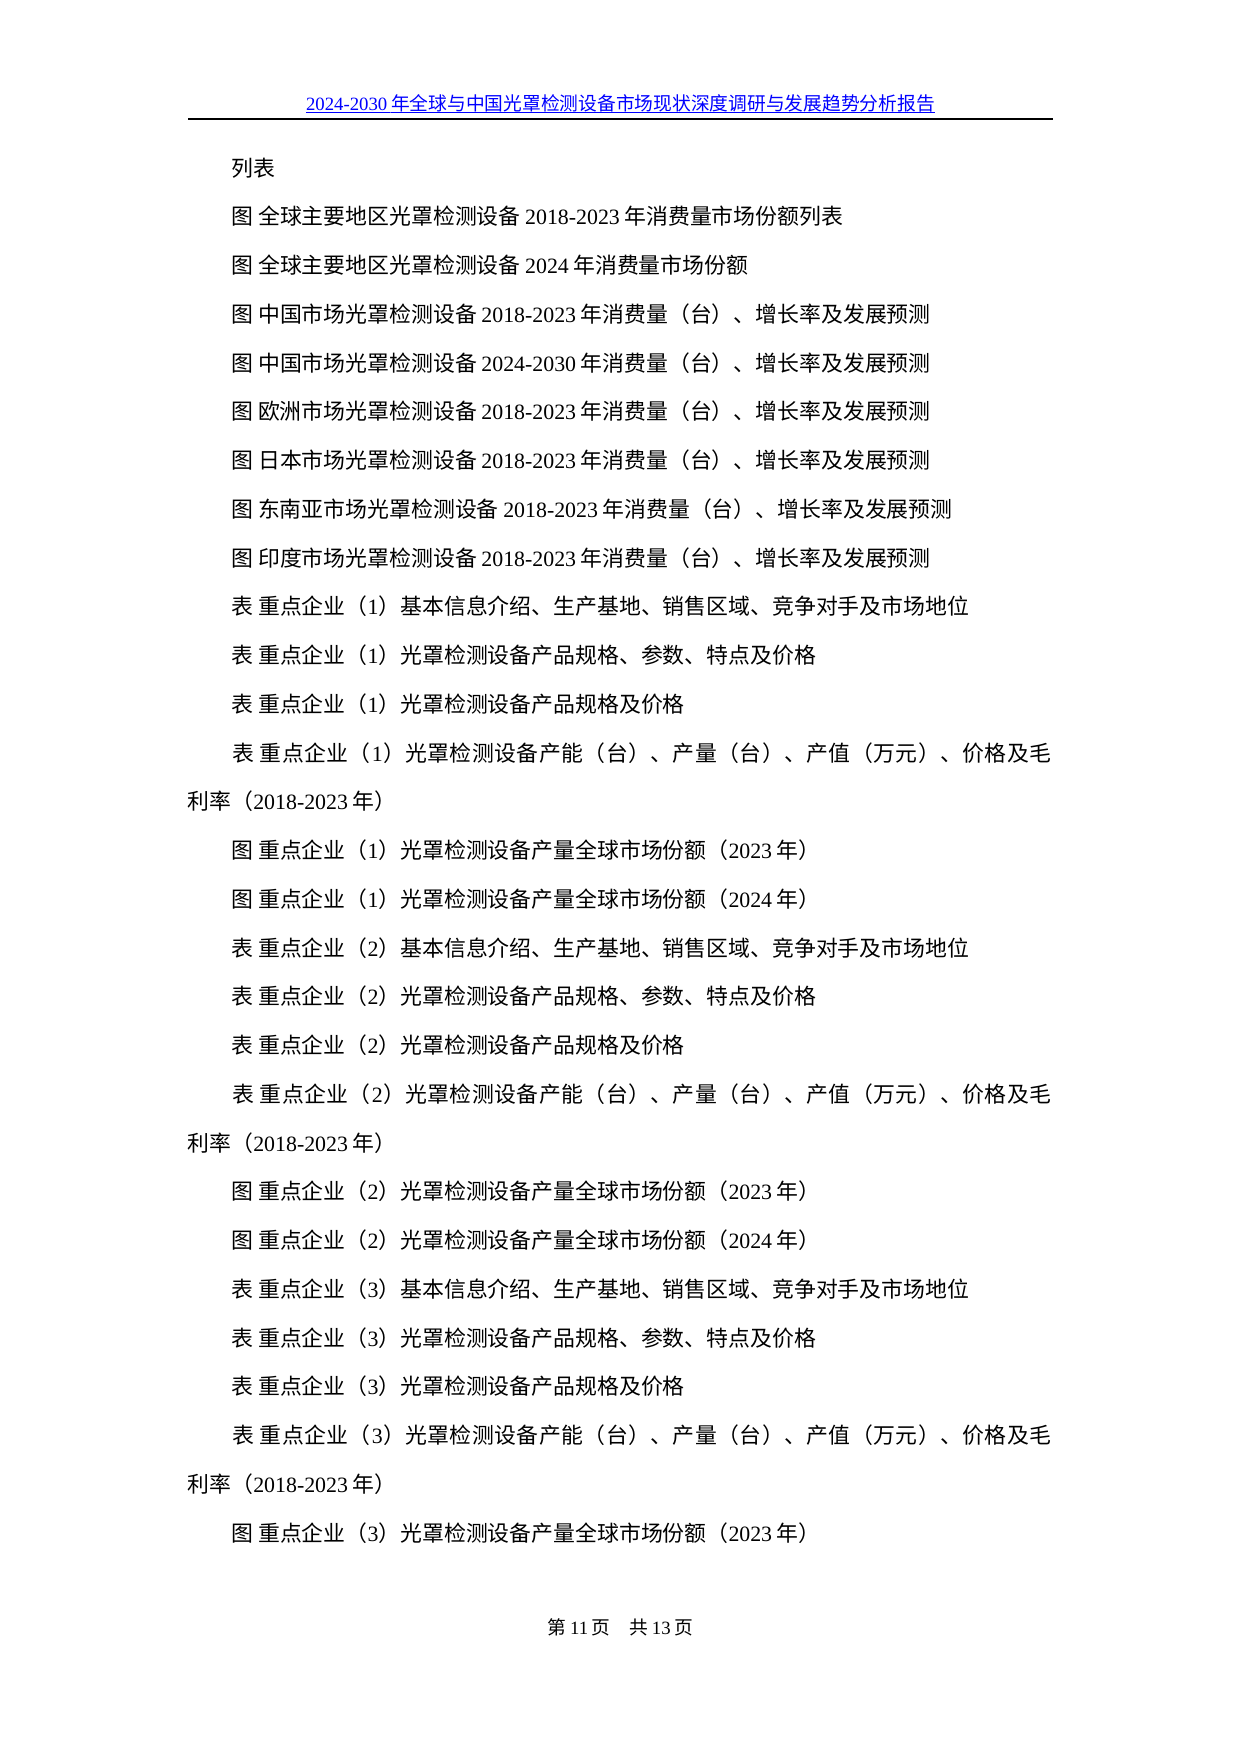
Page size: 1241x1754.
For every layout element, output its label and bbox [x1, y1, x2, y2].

text [187, 150, 1053, 1548]
